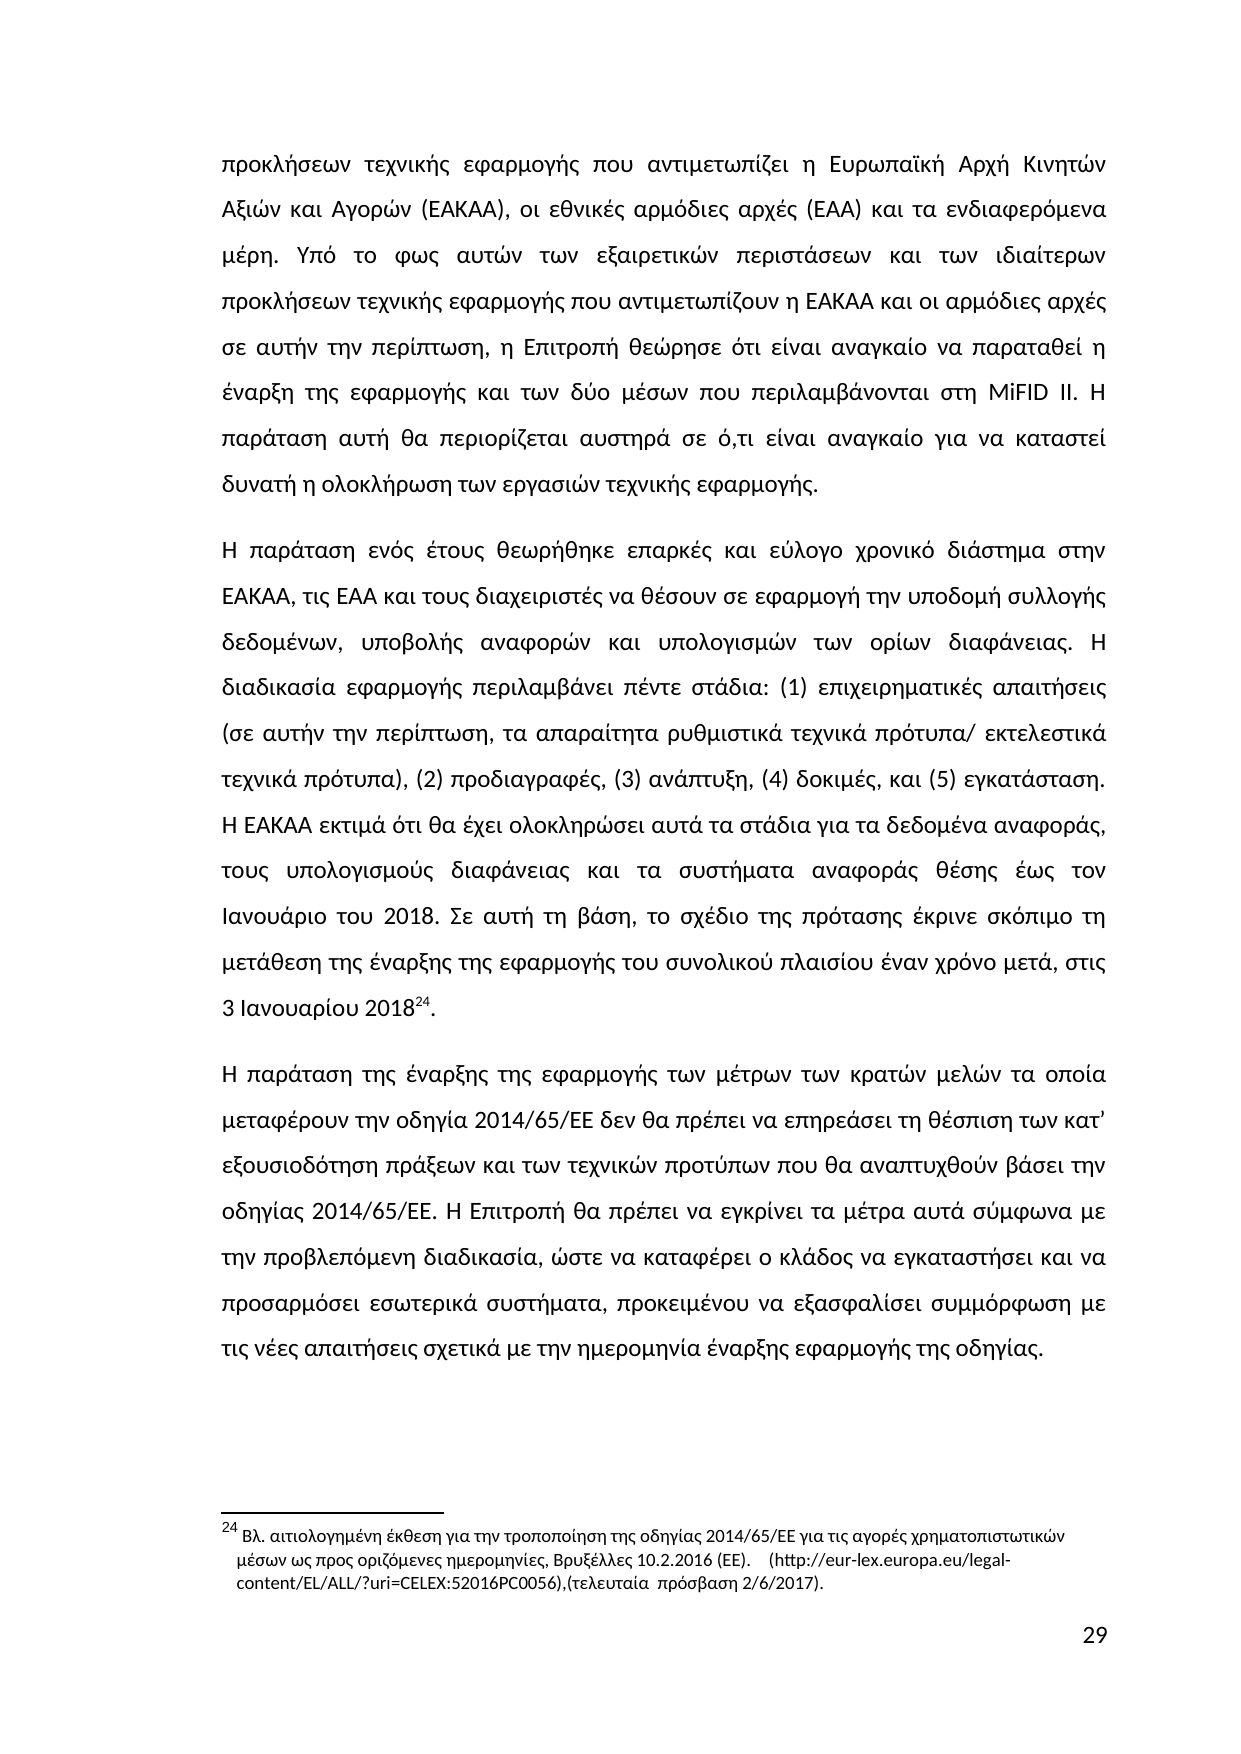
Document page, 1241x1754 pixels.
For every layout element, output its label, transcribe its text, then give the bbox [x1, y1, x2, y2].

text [222, 148, 1107, 498]
text Η παράταση ενός έτους θεωρήθηκε επαρκές και εύλογο χρονικό διάστημα στην ΕΑΚΑΑ, τις ΕΑΑ και τους διαχειριστές να θέσουν σε εφαρμογή την υποδομή συλλογής δεδομένων, υποβολής αναφορών και υπολογισμών των ορίων διαφάνειας. Η διαδικασία εφαρμογής περιλαμβάνει πέντε στάδια: (1) επιχειρηματικές απαιτήσεις (σε αυτήν την περίπτωση, τα απαραίτητα ρυθμιστικά τεχνικά πρότυπα/ εκτελεστικά τεχνικά πρότυπα), (2) προδιαγραφές, (3) ανάπτυξη, (4) δοκιμές, και (5) εγκατάσταση. Η ΕΑΚΑΑ εκτιμά ότι θα έχει ολοκληρώσει αυτά τα στάδια για τα δεδομένα αναφοράς, τους υπολογισμούς διαφάνειας και τα συστήματα αναφοράς θέσης έως τον Ιανουάριο του 2018. Σε αυτή τη βάση, το σχέδιο της πρότασης έκρινε σκόπιμο τη μετάθεση της έναρξης της εφαρμογής του συνολικού πλαισίου έναν χρόνο μετά, στις 3 Ιανουαρίου 2018. [222, 534, 1107, 1022]
text Η παράταση της έναρξης της εφαρμογής των μέτρων των κρατών μελών τα οποία μεταφέρουν την οδηγία 2014/65/ΕΕ δεν θα πρέπει να επηρεάσει τη θέσπιση των κατ’ εξουσιοδότηση πράξεων και των τεχνικών προτύπων που θα αναπτυχθούν βάσει την οδηγίας 2014/65/ΕΕ. Η Επιτροπή θα πρέπει να εγκρίνει τα μέτρα αυτά σύμφωνα με την προβλεπόμενη διαδικασία, ώστε να καταφέρει ο κλάδος να εγκαταστήσει και να προσαρμόσει εσωτερικά συστήματα, προκειμένου να εξασφαλίσει συμμόρφωση με τις νέες απαιτήσεις σχετικά με την ημερομηνία έναρξης εφαρμογής της οδηγίας. [222, 1058, 1107, 1363]
